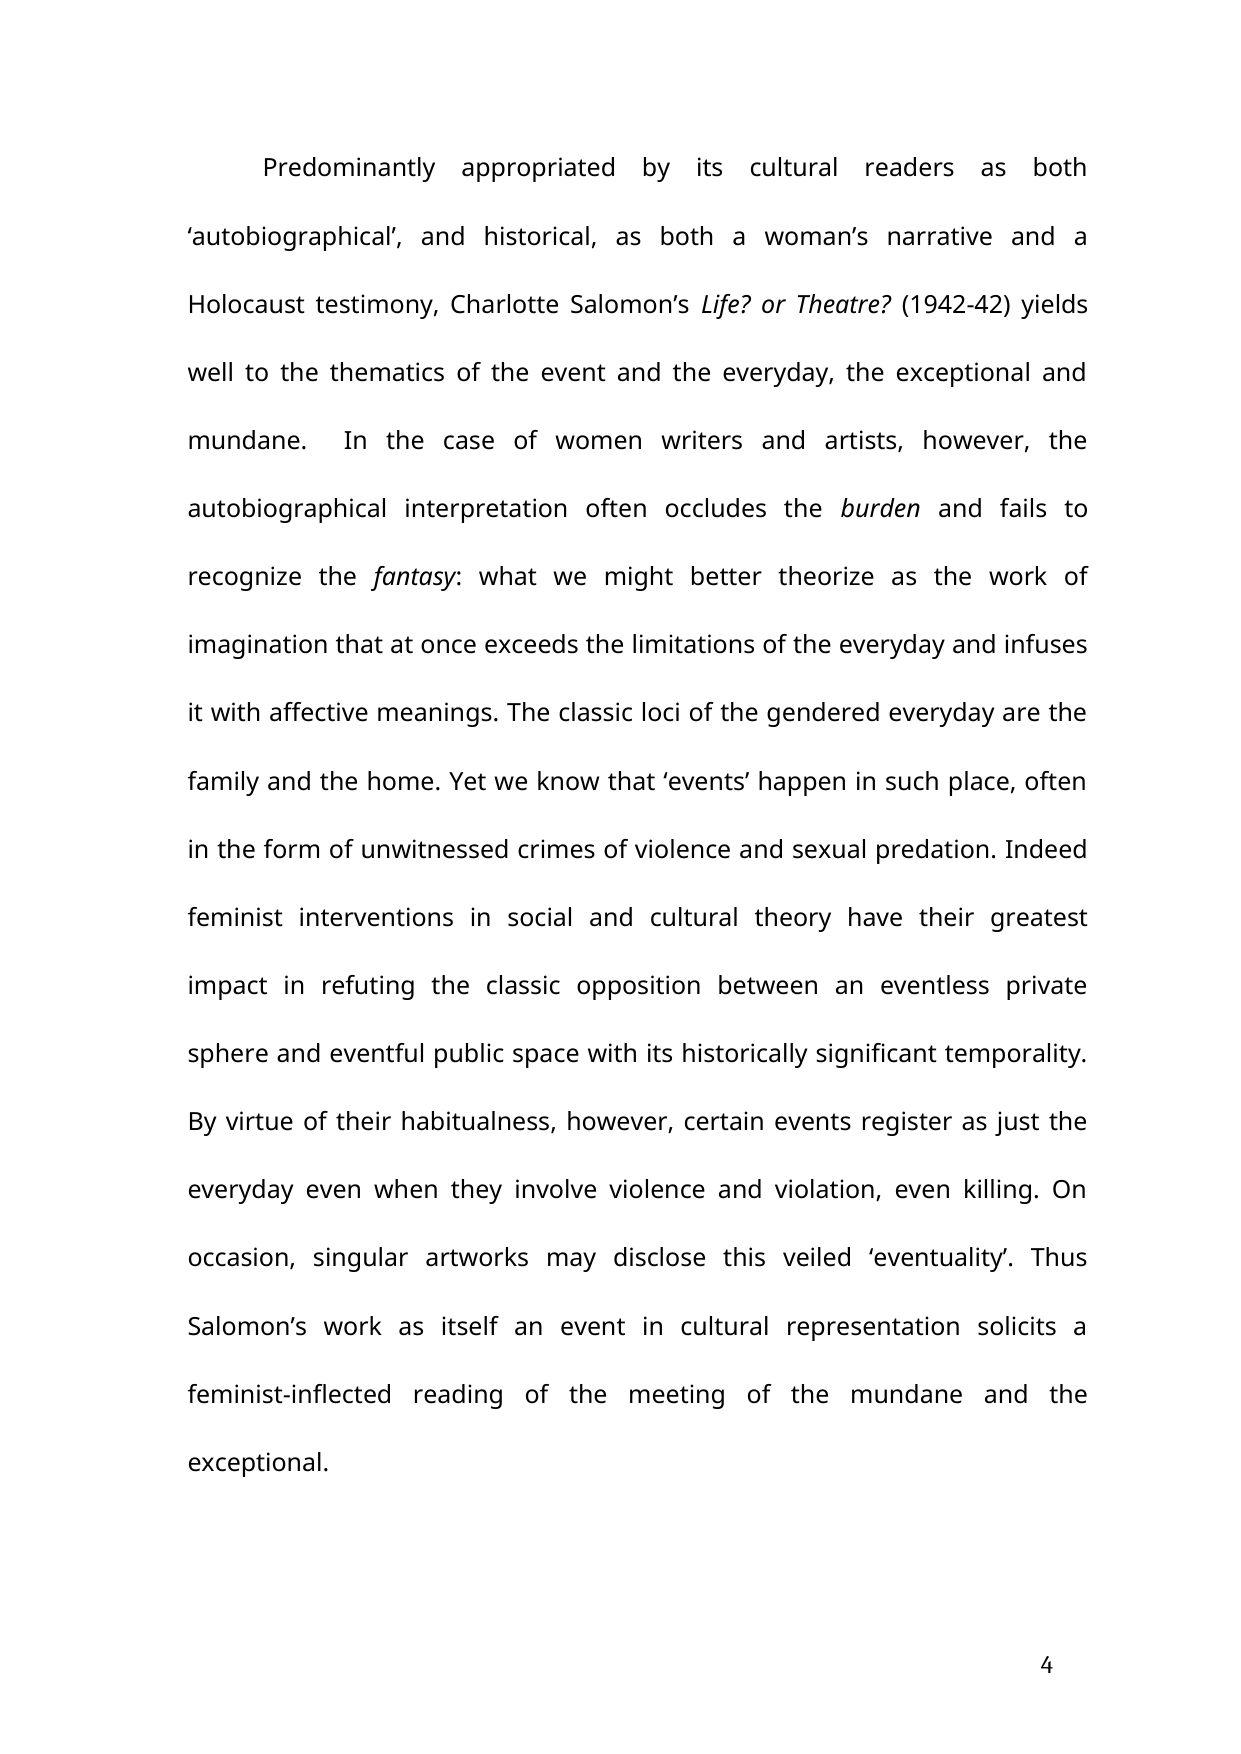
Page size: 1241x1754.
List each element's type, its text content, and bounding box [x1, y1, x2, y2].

text Predominantly appropriated by its cultural readers as both ‘autobiographical’, and historical, as both a woman’s narrative and a Holocaust testimony, Charlotte Salomon’s Life? or Theatre? (1942-42) yields well to the thematics of the event and the everyday, the exceptional and mundane. In the case of women writers and artists, however, the autobiographical interpretation often occludes the burden and fails to recognize the fantasy: what we might better theorize as the work of imagination that at once exceeds the limitations of the everyday and infuses it with affective meanings. The classic loci of the gendered everyday are the family and the home. Yet we know that ‘events’ happen in such place, often in the form of unwitnessed crimes of violence and sexual predation. Indeed feminist interventions in social and cultural theory have their greatest impact in refuting the classic opposition between an eventless private sphere and eventful public space with its historically significant temporality. By virtue of their habitualness, however, certain events register as just the everyday even when they involve violence and violation, even killing. On occasion, singular artworks may disclose this veiled ‘eventuality’. Thus Salomon’s work as itself an event in cultural representation solicits a feminist-inflected reading of the meeting of the mundane and the exceptional. [187, 150, 1088, 1478]
